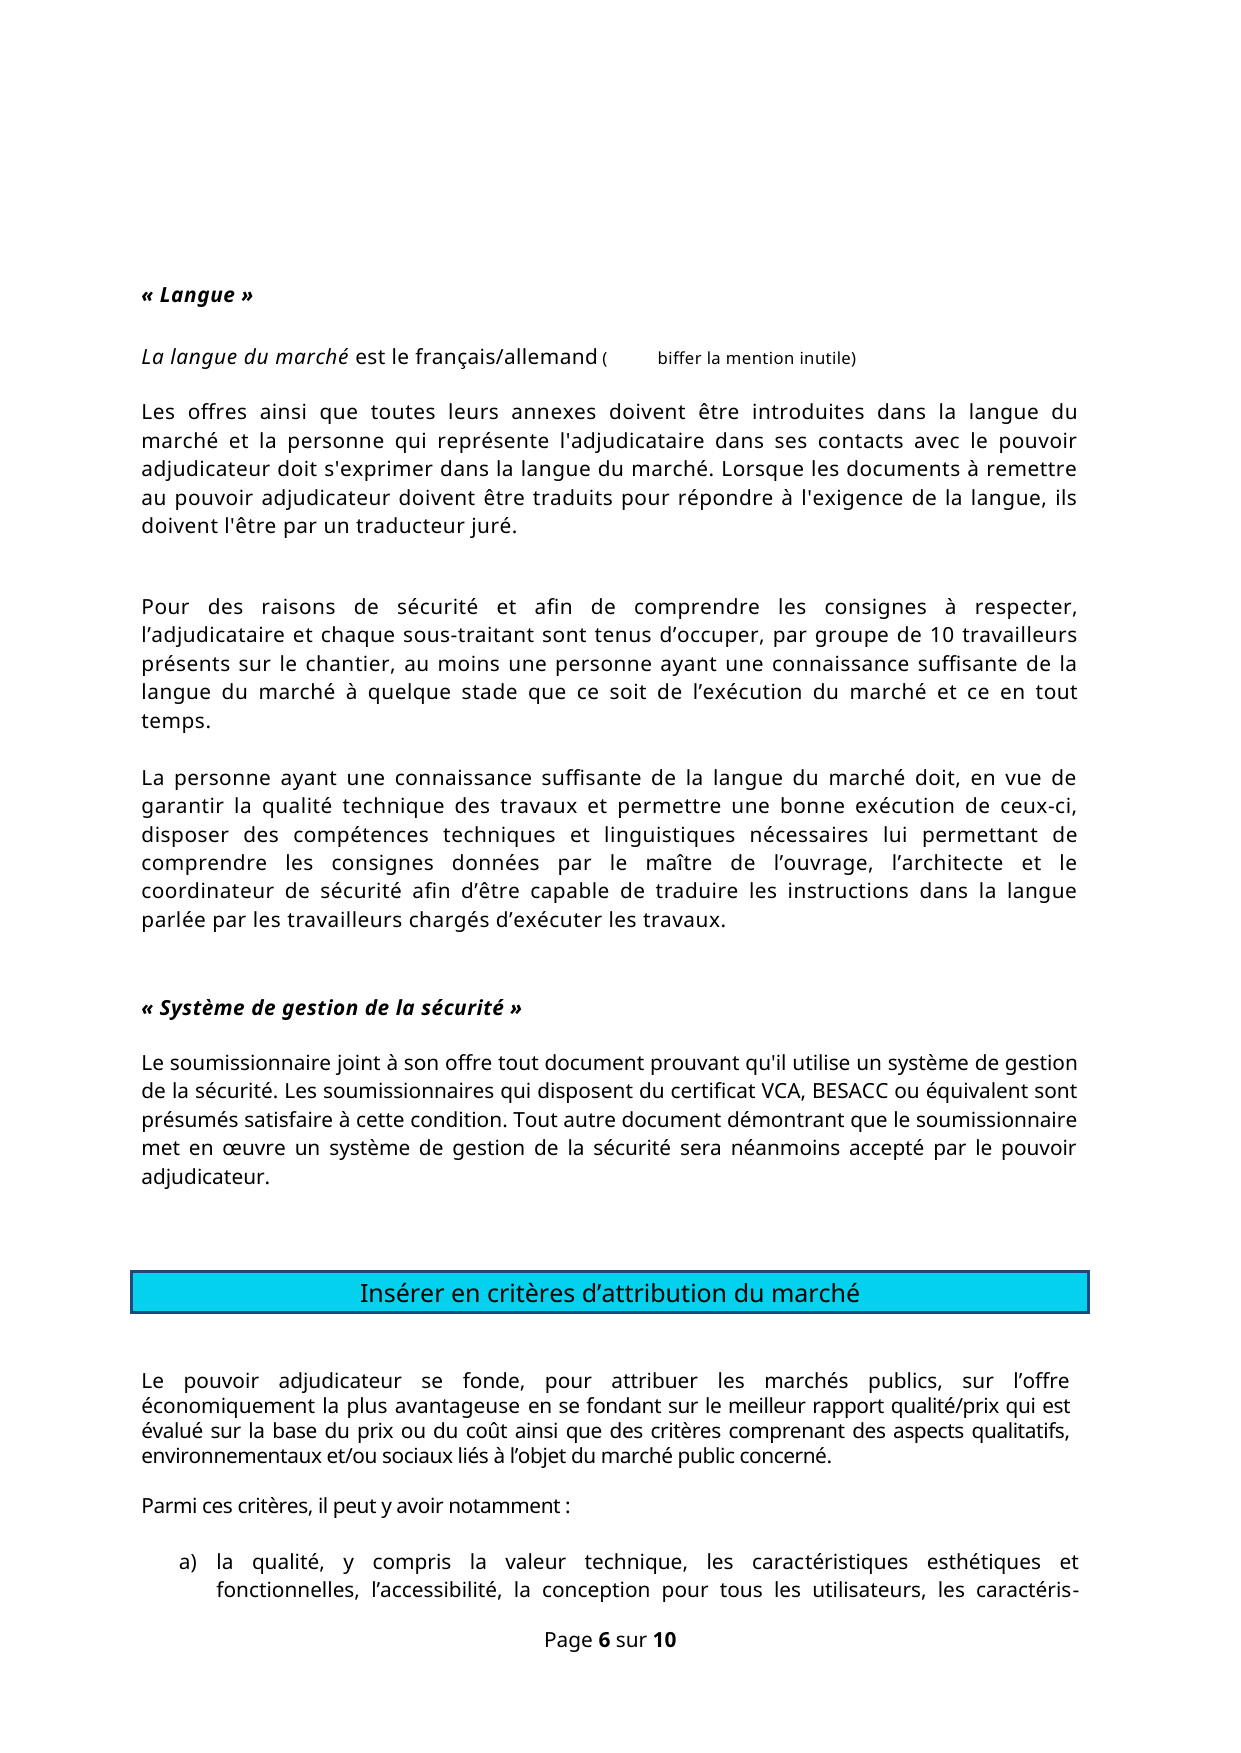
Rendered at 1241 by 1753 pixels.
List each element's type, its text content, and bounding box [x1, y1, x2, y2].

text « Langue » [141, 285, 1084, 307]
text Pour des raisons de sécurité et afin de comprendre les consignes à respecter, l’adjudicataire et chaque sous-traitant sont tenus d’occuper, par groupe de 10 travailleurs présents sur le chantier, au moins une personne ayant une connaissance suffisante de la langue du marché à quelque stade que ce soit de l’exécution du marché et ce en tout temps. [141, 592, 1079, 734]
text Le soumissionnaire joint à son offre tout document prouvant qu'il utilise un système de gestion de la sécurité. Les soumissionnaires qui disposent du certificat VCA, BESACC ou équivalent sont présumés satisfaire à cette condition. Tout autre document démontrant que le soumissionnaire met en œuvre un système de gestion de la sécurité sera néanmoins accepté par le pouvoir adjudicateur. [141, 1048, 1079, 1190]
text La langue du marché est le français/allemand ( biffer la mention inutile) [141, 346, 1084, 369]
text Les offres ainsi que toutes leurs annexes doivent être introduites dans la langue du marché et la personne qui représente l'adjudicataire dans ses contacts avec le pouvoir adjudicateur doit s'exprimer dans la langue du marché. Lorsque les documents à remettre au pouvoir adjudicateur doivent être traduits pour répondre à l'exigence de la langue, ils doivent l'être par un traducteur juré. [141, 397, 1079, 540]
text Le pouvoir adjudicateur se fonde, pour attribuer les marchés publics, sur l’offre économiquement la plus avantageuse en se fondant sur le meilleur rapport qualité/prix qui est évalué sur la base du prix ou du coût ainsi que des critères comprenant des aspects qualitatifs, environnementaux et/ou sociaux liés à l’objet du marché public concerné. [141, 1368, 1071, 1468]
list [179, 1547, 1079, 1604]
text Parmi ces critères, il peut y avoir notamment : [141, 1493, 1071, 1518]
text « Système de gestion de la sécurité » [141, 997, 1084, 1019]
text Insérer en critères d’attribution du marché [133, 1273, 1087, 1311]
text La personne ayant une connaissance suffisante de la langue du marché doit, en vue de garantir la qualité technique des travaux et permettre une bonne exécution de ceux-ci, disposer des compétences techniques et linguistiques nécessaires lui permettant de comprendre les consignes données par le maître de l’ouvrage, l’architecte et le coordinateur de sécurité afin d’être capable de traduire les instructions dans la langue parlée par les travailleurs chargés d’exécuter les travaux. [141, 763, 1079, 933]
